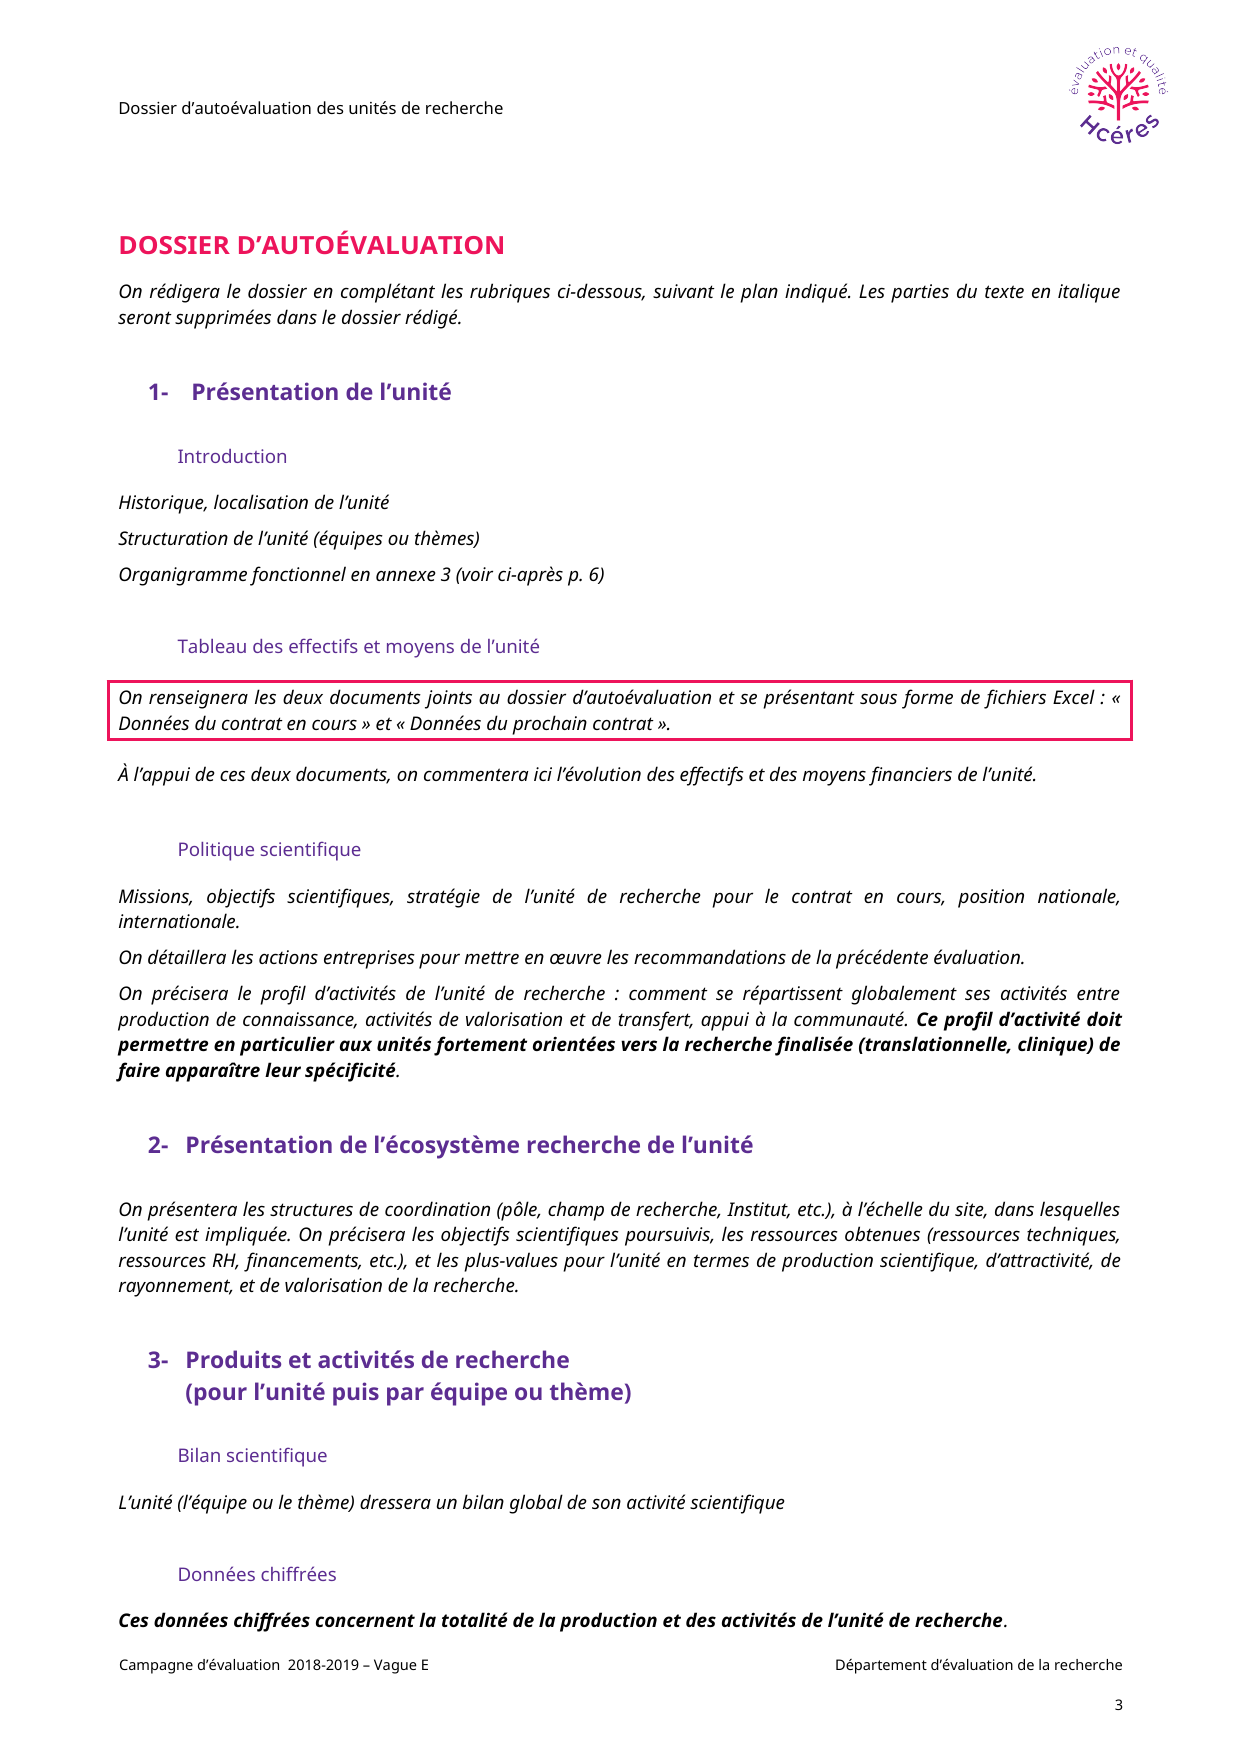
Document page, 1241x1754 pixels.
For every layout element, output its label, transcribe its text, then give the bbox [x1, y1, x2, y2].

text L’unité (l’équipe ou le thème) dressera un bilan global de son activité scientifique [118, 1489, 1122, 1515]
text On renseignera les deux documents joints au dossier d’autoévaluation et se présentant sous forme de fichiers Excel : « Données du contrat en cours » et « Données du prochain contrat ». [110, 683, 1130, 738]
text Structuration de l’unité (équipes ou thèmes) [118, 525, 1122, 551]
text Politique scientifique [118, 837, 1122, 862]
text Ces données chiffrées concernent la totalité de la production et des activités de l’unité de recherche. [118, 1607, 1122, 1633]
text Introduction [118, 443, 1122, 468]
text Bilan scientifique [118, 1443, 1122, 1468]
text Historique, localisation de l’unité [118, 489, 1122, 515]
text DOSSIER D’AUTOÉVALUATION [118, 228, 1122, 262]
text On présentera les structures de coordination (pôle, champ de recherche, Institut, etc.), à l’échelle du site, dans lesquelles l’unité est impliquée. On précisera les objectifs scientifiques poursuivis, les ressources obtenues (ressources techniques, ressources RH, financements, etc.), et les plus-values pour l’unité en termes de production scientifique, d’attractivité, de rayonnement, et de valorisation de la recherche. [118, 1196, 1122, 1298]
picture [1062, 39, 1172, 149]
text À l’appui de ces deux documents, on commentera ici l’évolution des effectifs et des moyens financiers de l’unité. [118, 762, 1122, 787]
text Missions, objectifs scientifiques, stratégie de l’unité de recherche pour le contrat en cours, position nationale, internationale. [118, 883, 1122, 934]
list Présentation de l’écosystème recherche de l’unité [148, 1129, 1122, 1160]
text Données chiffrées [118, 1561, 1122, 1587]
text On rédigera le dossier en complétant les rubriques ci-dessous, suivant le plan indiqué. Les parties du texte en italique seront supprimées dans le dossier rédigé. [118, 278, 1122, 329]
text Organigramme fonctionnel en annexe 3 (voir ci-après p. 6) [118, 561, 1122, 587]
list Produits et activités de recherche [148, 1344, 1122, 1376]
text On précisera le profil d’activités de l’unité de recherche : comment se répartissent globalement ses activités entre production de connaissance, activités de valorisation et de transfert, appui à la communauté. Ce profil d’activité doit permettre en particulier aux unités fortement orientées vers la recherche finalisée (translationnelle, clinique) de faire apparaître leur spécificité. [118, 980, 1122, 1082]
list Présentation de l’unité [148, 376, 1122, 407]
text On détaillera les actions entreprises pour mettre en œuvre les recommandations de la précédente évaluation. [118, 944, 1122, 970]
text (pour l’unité puis par équipe ou thème) [185, 1376, 1122, 1407]
text Tableau des effectifs et moyens de l’unité [118, 633, 1122, 659]
